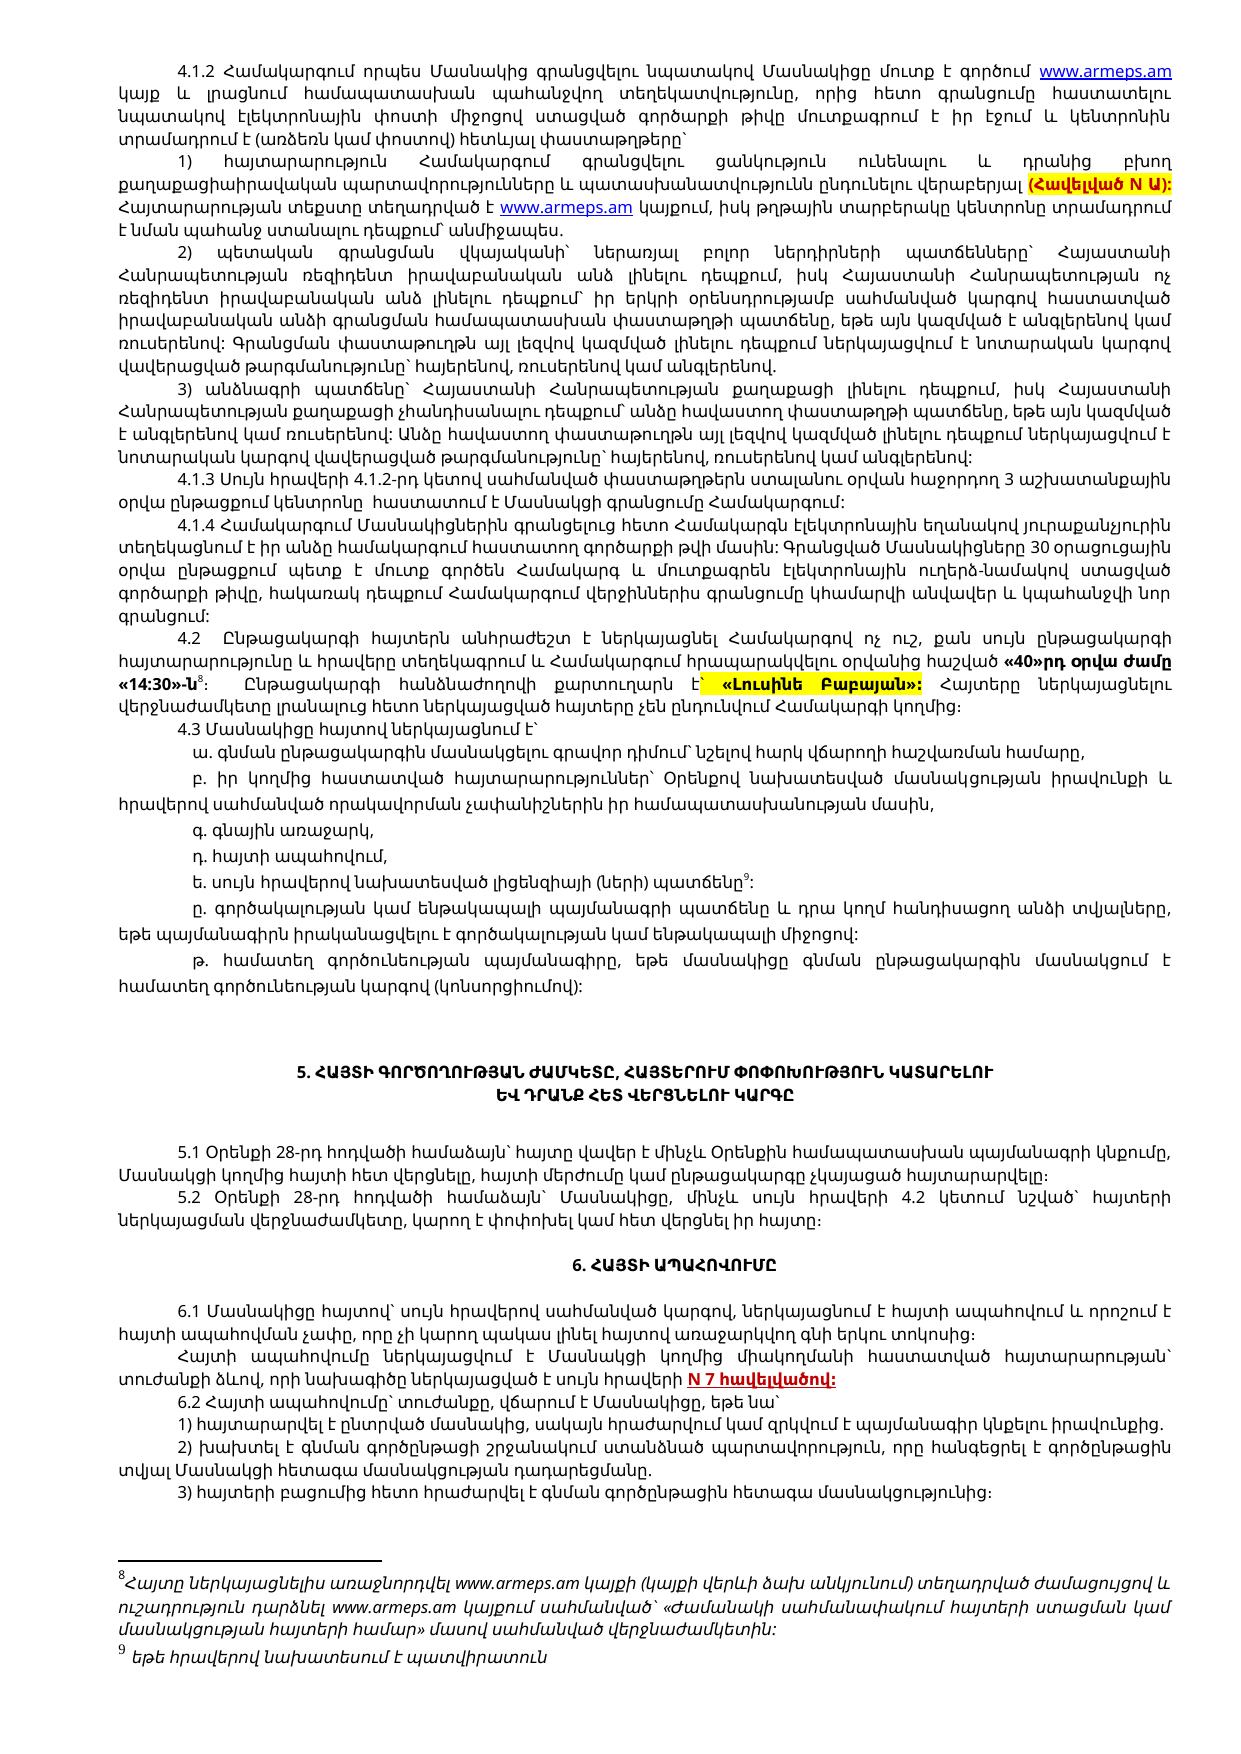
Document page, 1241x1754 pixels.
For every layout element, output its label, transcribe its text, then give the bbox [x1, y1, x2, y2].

text 6. ՀԱՅՏԻ ԱՊԱՀՈՎՈՒՄԸ [118, 1254, 1172, 1277]
text Հայտի ապահովումը ներկայացվում է Մասնակցի կողմից միակողմանի հաստատված հայտարարության` տուժանքի ձևով, որի նախագիծը ներկայացված է սույն հրավերի N 7 հավելվածով։ [118, 1345, 1172, 1390]
text 4.2 Ընթացակարգի հայտերն անհրաժեշտ է ներկայացնել Համակարգով ոչ ուշ, քան սույն ընթացակարգի հայտարարությունը և հրավերը տեղեկագրում և Համակարգում հրապարակվելու օրվանից հաշված «40»րդ օրվա ժամը «14:30»-ն։ Ընթացակարգի հանձնաժողովի քարտուղարն է` «Լուսինե Բաբայան»։ Հայտերը ներկայացնելու վերջնաժամկետը լրանալուց հետո ներկայացված հայտերը չեն ընդունվում Համակարգի կողմից։ [118, 627, 1172, 718]
text 5. ՀԱՅՏԻ ԳՈՐԾՈՂՈՒԹՅԱՆ ԺԱՄԿԵՏԸ, ՀԱՅՏԵՐՈՒՄ ՓՈՓՈԽՈՒԹՅՈՒՆ ԿԱՏԱՐԵԼՈՒ [118, 1061, 1172, 1084]
text թ. համատեղ գործունեության պայմանագիրը, եթե մասնակիցը գնման ընթացակարգին մասնակցում է համատեղ գործունեության կարգով (կոնսորցիումով): [118, 949, 1172, 997]
text 6.2 Հայտի ապահովումը` տուժանքը, վճարում է Մասնակիցը, եթե նա` [118, 1390, 1172, 1413]
text 4.1.2 Համակարգում որպես Մասնակից գրանցվելու նպատակով Մասնակիցը մուտք է գործում www.armeps.am կայք և լրացնում համապատասխան պահանջվող տեղեկատվությունը, որից հետո գրանցումը հաստատելու նպատակով էլեկտրոնային փոստի միջոցով ստացված գործարքի թիվը մուտքագրում է իր էջում և կենտրոնին տրամադրում է (առձեռն կամ փոստով) հետևյալ փաստաթղթերը` [118, 59, 1172, 150]
text 5.2 Օրենքի 28-րդ հոդվածի համաձայն` Մասնակիցը, մինչև սույն հրավերի 4.2 կետում նշված` հայտերի ներկայացման վերջնաժամկետը, կարող է փոփոխել կամ հետ վերցնել իր հայտը։ [118, 1186, 1172, 1231]
text ե. սույն հրավերով նախատեսված լիցենզիայի (ների) պատճենը: [118, 871, 1172, 893]
text 6.1 Մասնակիցը հայտով` սույն հրավերով սահմանված կարգով, ներկայացնում է հայտի ապահովում և որոշում է հայտի ապահովման չափը, որը չի կարող պակաս լինել հայտով առաջարկվող գնի երկու տոկոսից։ [118, 1299, 1172, 1345]
text ը. գործակալության կամ ենթակապալի պայմանագրի պատճենը և դրա կողմ հանդիսացող անձի տվյալները, եթե պայմանագիրն իրականացվելու է գործակալության կամ ենթակապալի միջոցով: [118, 897, 1172, 945]
text դ. հայտի ապահովում, [118, 844, 1172, 867]
text 3) հայտերի բացումից հետո հրաժարվել է գնման գործընթացին հետագա մասնակցությունից։ [118, 1481, 1172, 1504]
text 4.1.4 Համակարգում Մասնակիցներին գրանցելուց հետո Համակարգն էլեկտրոնային եղանակով յուրաքանչյուրին տեղեկացնում է իր անձը համակարգում հաստատող գործարքի թվի մասին: Գրանցված Մասնակիցները 30 օրացուցային օրվա ընթացքում պետք է մուտք գործեն Համակարգ և մուտքագրեն էլեկտրոնային ուղերձ-նամակով ստացված գործարքի թիվը, հակառակ դեպքում Համակարգում վերջիններիս գրանցումը կհամարվի անվավեր և կպահանջվի նոր գրանցում: [118, 513, 1172, 627]
text ԵՎ ԴՐԱՆՔ ՀԵՏ ՎԵՐՑՆԵԼՈՒ ԿԱՐԳԸ [118, 1084, 1172, 1106]
text գ. գնային առաջարկ, [118, 818, 1172, 841]
text 5.1 Օրենքի 28-րդ հոդվածի համաձայն` հայտը վավեր է մինչև Օրենքին համապատասխան պայմանագրի կնքումը, Մասնակցի կողմից հայտի հետ վերցնելը, հայտի մերժումը կամ ընթացակարգը չկայացած հայտարարվելը։ [118, 1140, 1172, 1186]
text ա. գնման ընթացակարգին մասնակցելու գրավոր դիմում` նշելով հարկ վճարողի հաշվառման համարը, [118, 740, 1172, 763]
text 4.3 Մասնակիցը հայտով ներկայացնում է` [118, 718, 1172, 740]
text 1) հայտարարություն Համակարգում գրանցվելու ցանկություն ունենալու և դրանից բխող քաղաքացիաիրավական պարտավորությունները և պատասխանատվությունն ընդունելու վերաբերյալ (Հավելված N Ա): Հայտարարության տեքստը տեղադրված է www.armeps.am կայքում, իսկ թղթային տարբերակը կենտրոնը տրամադրում է նման պահանջ ստանալու դեպքում՝ անմիջապես. [118, 150, 1172, 241]
text 2) պետական գրանցման վկայականի՝ ներառյալ բոլոր ներդիրների պատճենները` Հայաստանի Հանրապետության ռեզիդենտ իրավաբանական անձ լինելու դեպքում, իսկ Հայաստանի Հանրապետության ոչ ռեզիդենտ իրավաբանական անձ լինելու դեպքում` իր երկրի օրենսդրությամբ սահմանված կարգով հաստատված իրավաբանական անձի գրանցման համապատասխան փաստաթղթի պատճենը, եթե այն կազմված է անգլերենով կամ ռուսերենով: Գրանցման փաստաթուղթն այլ լեզվով կազմված լինելու դեպքում ներկայացվում է նոտարական կարգով վավերացված թարգմանությունը` հայերենով, ռուսերենով կամ անգլերենով. [118, 241, 1172, 377]
text 1) հայտարարվել է ընտրված մասնակից, սակայն հրաժարվում կամ զրկվում է պայմանագիր կնքելու իրավունքից. [118, 1413, 1172, 1436]
text բ. իր կողմից հաստատված հայտարարություններ՝ Օրենքով նախատեսված մասնակցության իրավունքի և հրավերով սահմանված որակավորման չափանիշներին իր համապատասխանության մասին, [118, 766, 1172, 815]
text 4.1.3 Սույն հրավերի 4.1.2-րդ կետով սահմանված փաստաթղթերն ստալանու օրվան հաջորդող 3 աշխատանքային օրվա ընթացքում կենտրոնը հաստատում է Մասնակցի գրանցումը Համակարգում: [118, 468, 1172, 513]
text 2) խախտել է գնման գործընթացի շրջանակում ստանձնած պարտավորություն, որը հանգեցրել է գործընթացին տվյալ Մասնակցի հետագա մասնակցության դադարեցմանը. [118, 1436, 1172, 1481]
text 3) անձնագրի պատճենը` Հայաստանի Հանրապետության քաղաքացի լինելու դեպքում, իսկ Հայաստանի Հանրապետության քաղաքացի չհանդիսանալու դեպքում՝ անձը հավաստող փաստաթղթի պատճենը, եթե այն կազմված է անգլերենով կամ ռուսերենով: Անձը հավաստող փաստաթուղթն այլ լեզվով կազմված լինելու դեպքում ներկայացվում է նոտարական կարգով վավերացված թարգմանությունը` հայերենով, ռուսերենով կամ անգլերենով: [118, 377, 1172, 468]
